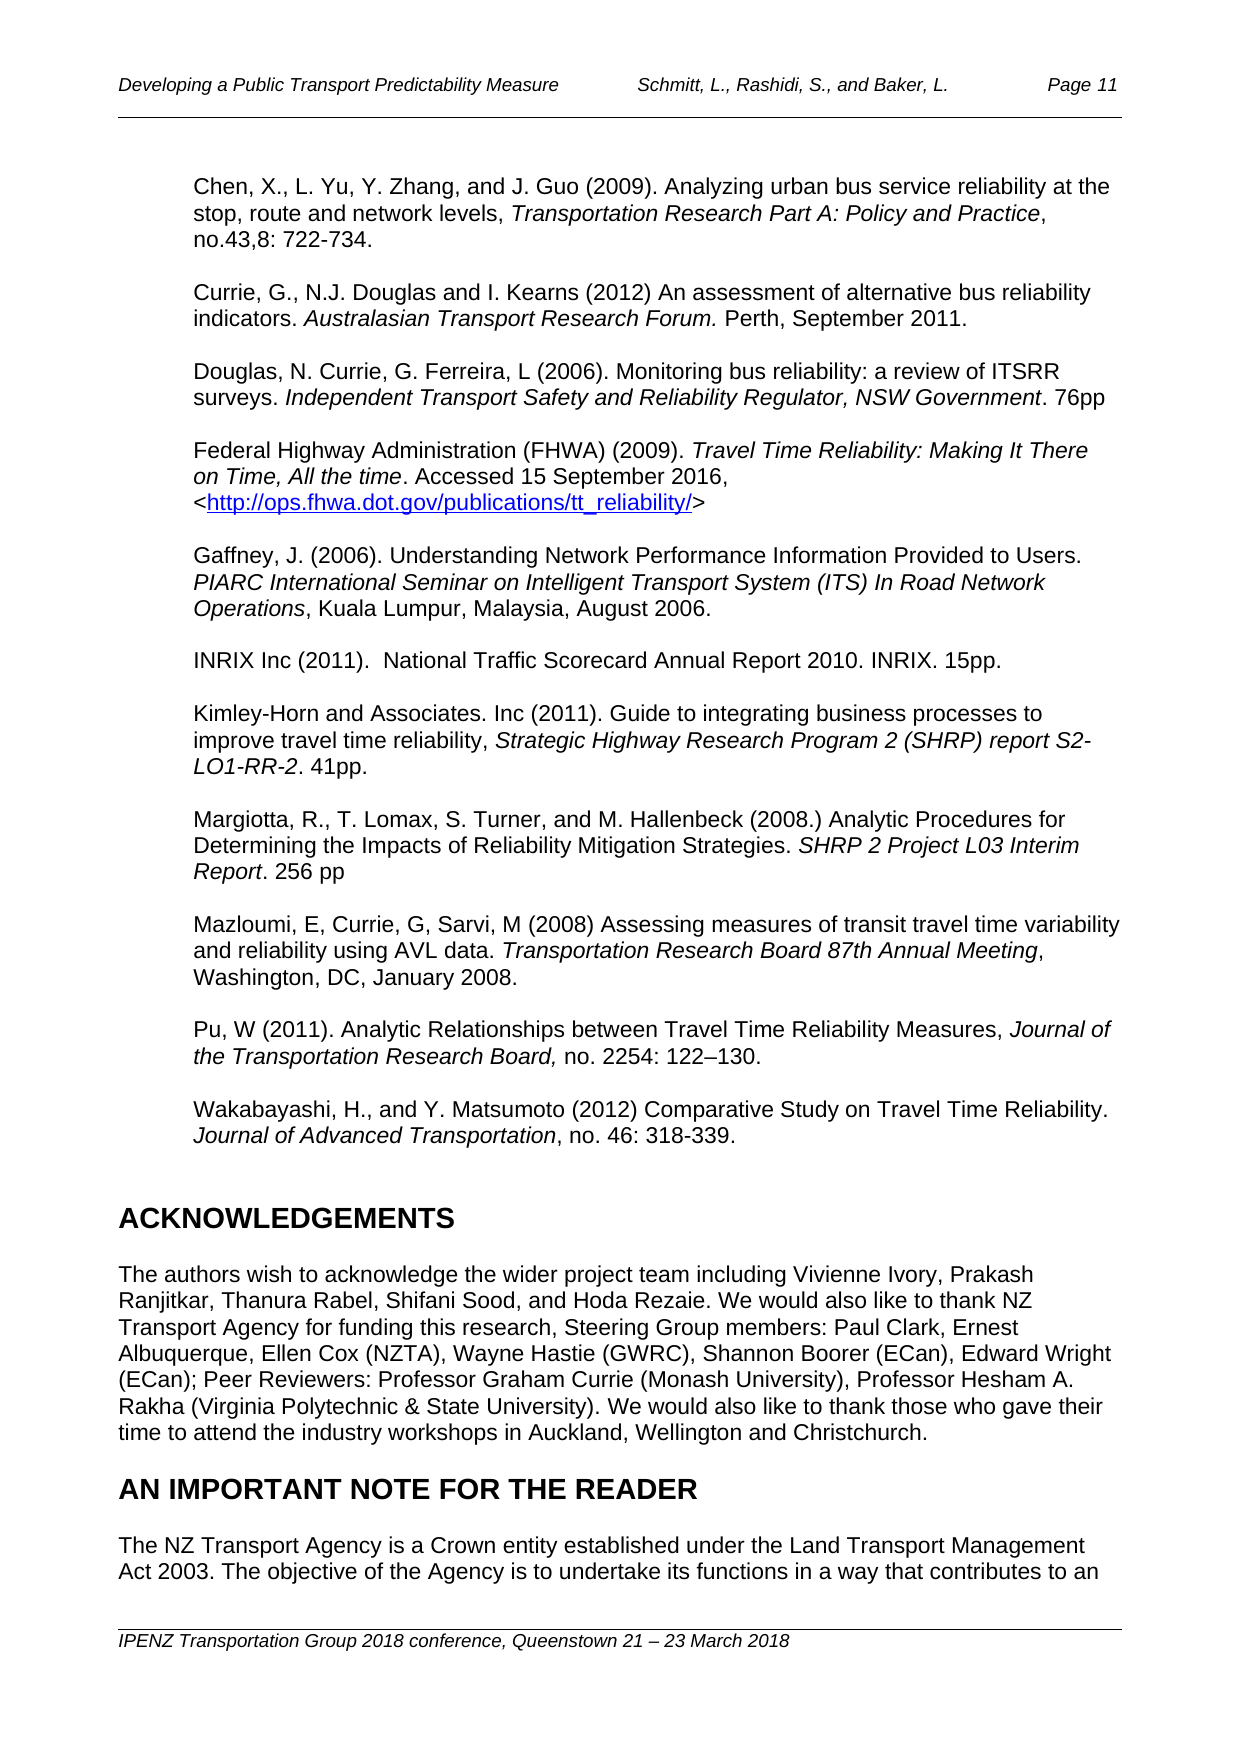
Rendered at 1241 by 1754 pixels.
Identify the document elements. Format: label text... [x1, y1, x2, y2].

text Wakabayashi, H., and Y. Matsumoto (2012) Comparative Study on Travel Time Reliability. Journal of Advanced Transportation, no. 46: 318-339. [193, 1096, 1122, 1148]
text Margiotta, R., T. Lomax, S. Turner, and M. Hallenbeck (2008.) Analytic Procedures for Determining the Impacts of Reliability Mitigation Strategies. SHRP 2 Project L03 Interim Report. 256 pp [193, 806, 1122, 885]
text AN IMPORTANT NOTE FOR THE READER [118, 1472, 1122, 1505]
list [118, 1532, 1122, 1584]
text Gaffney, J. (2006). Understanding Network Performance Information Provided to Users. PIARC International Seminar on Intelligent Transport System (ITS) In Road Network Operations, Kuala Lumpur, Malaysia, August 2006. [193, 542, 1122, 621]
text Currie, G., N.J. Douglas and I. Kearns (2012) An assessment of alternative bus reliability indicators. Australasian Transport Research Forum. Perth, September 2011. [193, 278, 1122, 331]
text Mazloumi, E, Currie, G, Sarvi, M (2008) Assessing measures of transit travel time variability and reliability using AVL data. Transportation Research Board 87th Annual Meeting, Washington, DC, January 2008. [193, 911, 1122, 990]
text Kimley-Horn and Associates. Inc (2011). Guide to integrating business processes to improve travel time reliability, Strategic Highway Research Program 2 (SHRP) report S2-LO1-RR-2. 41pp. [193, 700, 1122, 779]
text ACKNOWLEDGEMENTS [118, 1201, 1122, 1234]
text Federal Highway Administration (FHWA) (2009). Travel Time Reliability: Making It There on Time, All the time. Accessed 15 September 2016, <http://ops.fhwa.dot.gov/publications/tt_reliability/> [193, 437, 1122, 516]
list The authors wish to acknowledge the wider project team including Vivienne Ivory, Prakash Ranjitkar, Thanura Rabel, Shifani Sood, and Hoda Rezaie. We would also like to thank NZ Transport Agency for funding this research, Steering Group members: Paul Clark, Ernest Albuquerque, Ellen Cox (NZTA), Wayne Hastie (GWRC), Shannon Boorer (ECan), Edward Wright (ECan); Peer Reviewers: Professor Graham Currie (Monash University), Professor Hesham A. Rakha (Virginia Polytechnic & State University). We would also like to thank those who gave their time to attend the industry workshops in Auckland, Wellington and Christchurch. [118, 1261, 1122, 1445]
text INRIX Inc (2011). National Traffic Scorecard Annual Report 2010. INRIX. 15pp. [193, 647, 1122, 674]
text Chen, X., L. Yu, Y. Zhang, and J. Guo (2009). Analyzing urban bus service reliability at the stop, route and network levels, Transportation Research Part A: Policy and Practice, no.43,8: 722-734. [193, 173, 1122, 252]
text Douglas, N. Currie, G. Ferreira, L (2006). Monitoring bus reliability: a review of ITSRR surveys. Independent Transport Safety and Reliability Regulator, NSW Government. 76pp [193, 358, 1122, 410]
text Pu, W (2011). Analytic Relationships between Travel Time Reliability Measures, Journal of the Transportation Research Board, no. 2254: 122–130. [193, 1016, 1122, 1069]
